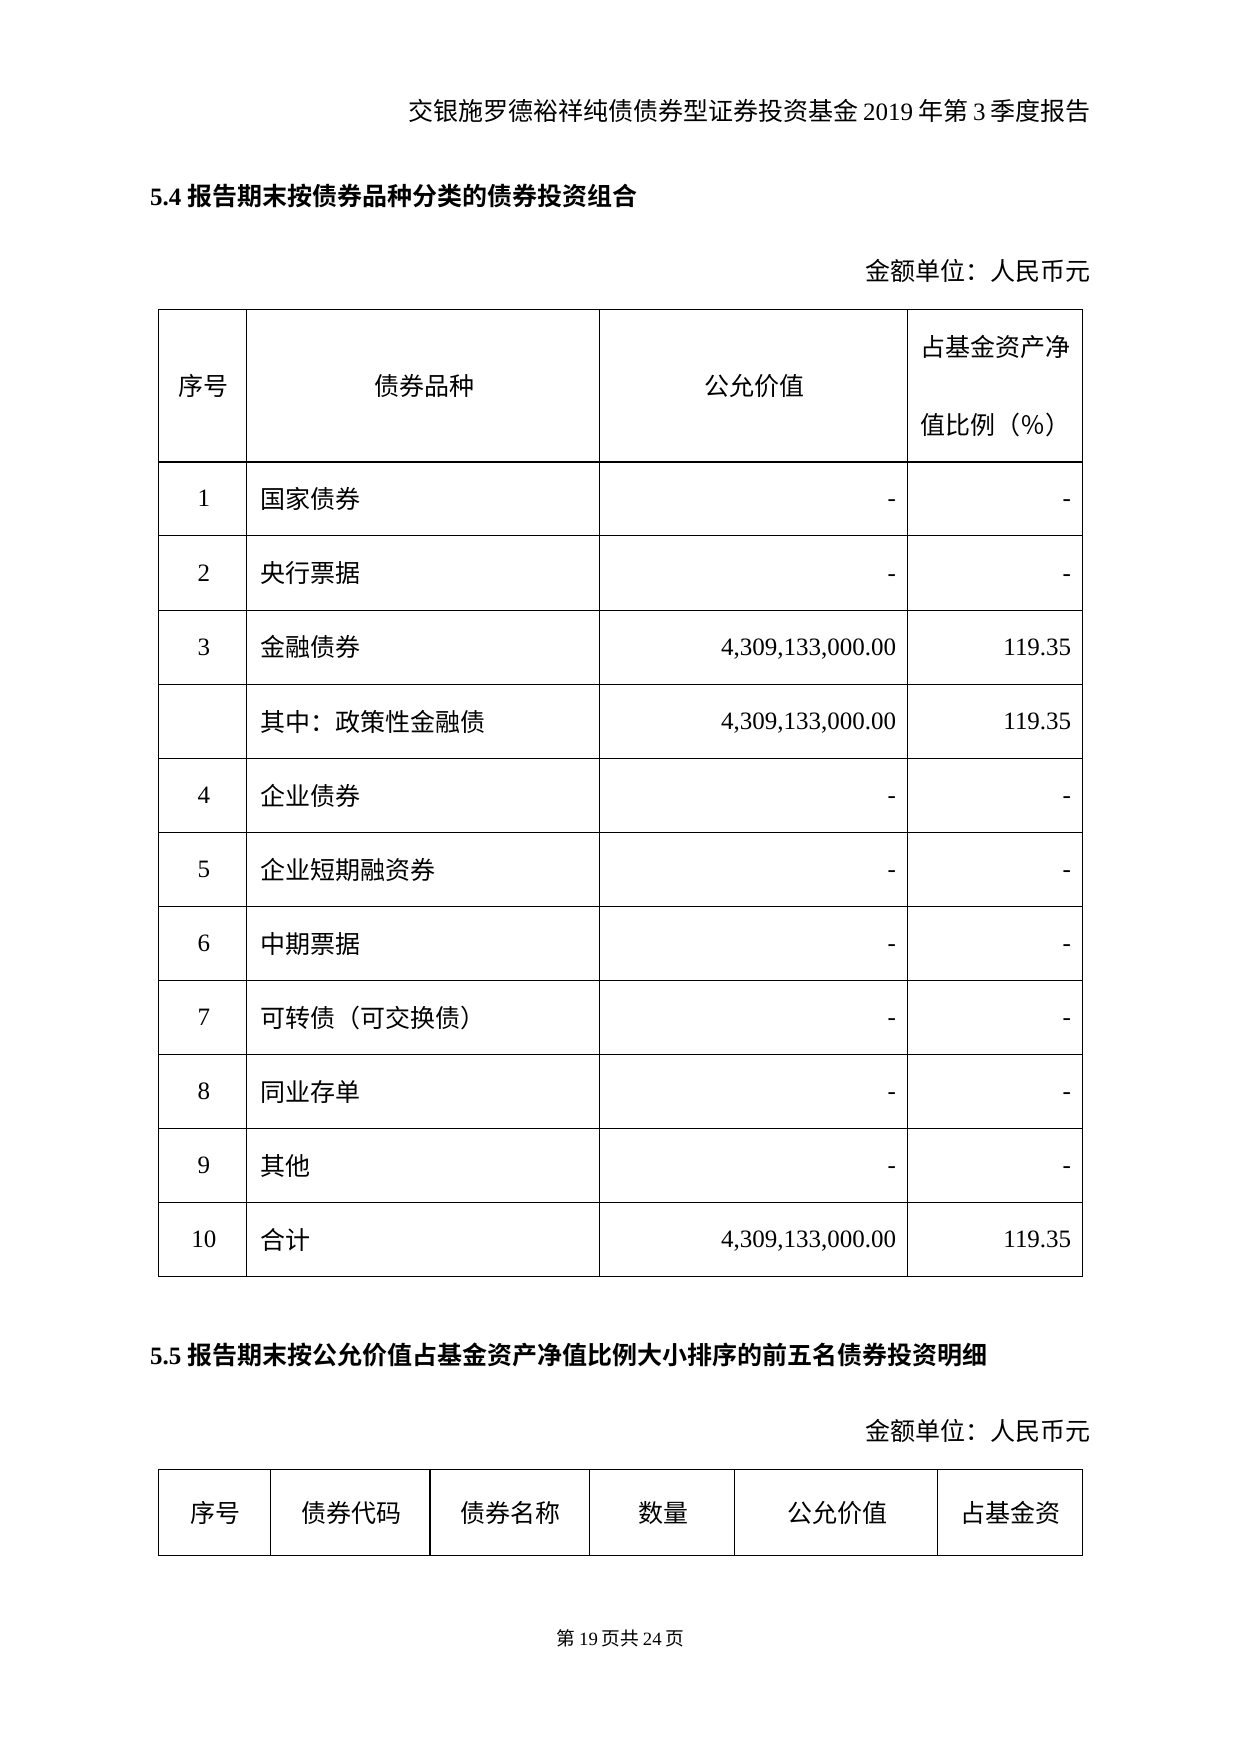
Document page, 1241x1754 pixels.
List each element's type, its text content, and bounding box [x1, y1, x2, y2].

table_cell [159, 685, 246, 758]
table_header 占基金资产净值比例（％） [908, 310, 1082, 461]
table_header 公允价值 [735, 1470, 937, 1555]
table_cell - [600, 1055, 907, 1128]
table_cell - [600, 981, 907, 1054]
table_cell 可转债（可交换债） [247, 981, 599, 1054]
text 金额单位：人民币元 [150, 1397, 1090, 1462]
table_header 序号 [159, 1470, 270, 1555]
table_cell 合计 [247, 1203, 599, 1276]
table_cell - [600, 759, 907, 832]
table_cell 119.35 [908, 1203, 1082, 1276]
table_cell - [908, 759, 1082, 832]
table_cell - [908, 981, 1082, 1054]
table_cell 国家债券 [247, 463, 599, 535]
table_cell - [600, 536, 907, 609]
table_cell - [908, 536, 1082, 609]
table_cell 4 [159, 759, 246, 832]
table_cell 7 [159, 981, 246, 1054]
table_cell 119.35 [908, 611, 1082, 683]
table_cell 同业存单 [247, 1055, 599, 1128]
table_cell 1 [159, 463, 246, 535]
table_cell 中期票据 [247, 907, 599, 980]
text 5.5 报告期末按公允价值占基金资产净值比例大小排序的前五名债券投资明细 [150, 1321, 1090, 1386]
table_cell 119.35 [908, 685, 1082, 758]
table_cell 金融债券 [247, 611, 599, 683]
table_header 债券品种 [247, 310, 599, 461]
table_header 数量（张） [590, 1470, 734, 1555]
text 金额单位：人民币元 [150, 237, 1090, 302]
table_cell - [908, 1055, 1082, 1128]
table_cell 其他 [247, 1129, 599, 1202]
table_header 债券代码 [271, 1470, 429, 1555]
table_header 占基金资产净值比例（％） [938, 1470, 1082, 1555]
table_header 序号 [159, 310, 246, 461]
table_cell 5 [159, 833, 246, 906]
table_cell - [908, 833, 1082, 906]
table_cell 4,309,133,000.00 [600, 1203, 907, 1276]
table_cell - [600, 833, 907, 906]
table_cell - [908, 463, 1082, 535]
table_header 债券名称 [431, 1470, 589, 1555]
table_cell 3 [159, 611, 246, 683]
table_cell 企业短期融资券 [247, 833, 599, 906]
table_cell 4,309,133,000.00 [600, 685, 907, 758]
table_cell - [600, 463, 907, 535]
table_cell 2 [159, 536, 246, 609]
table_cell 6 [159, 907, 246, 980]
table_cell - [600, 907, 907, 980]
text 5.4 报告期末按债券品种分类的债券投资组合 [150, 162, 1090, 227]
table_cell - [908, 1129, 1082, 1202]
table_cell 央行票据 [247, 536, 599, 609]
table_cell 企业债券 [247, 759, 599, 832]
table_header 公允价值 [600, 310, 907, 461]
table_cell 8 [159, 1055, 246, 1128]
table_cell 4,309,133,000.00 [600, 611, 907, 683]
table_cell - [908, 907, 1082, 980]
table_cell - [600, 1129, 907, 1202]
table_cell 其中：政策性金融债 [247, 685, 599, 758]
table_cell 10 [159, 1203, 246, 1276]
table_cell 9 [159, 1129, 246, 1202]
